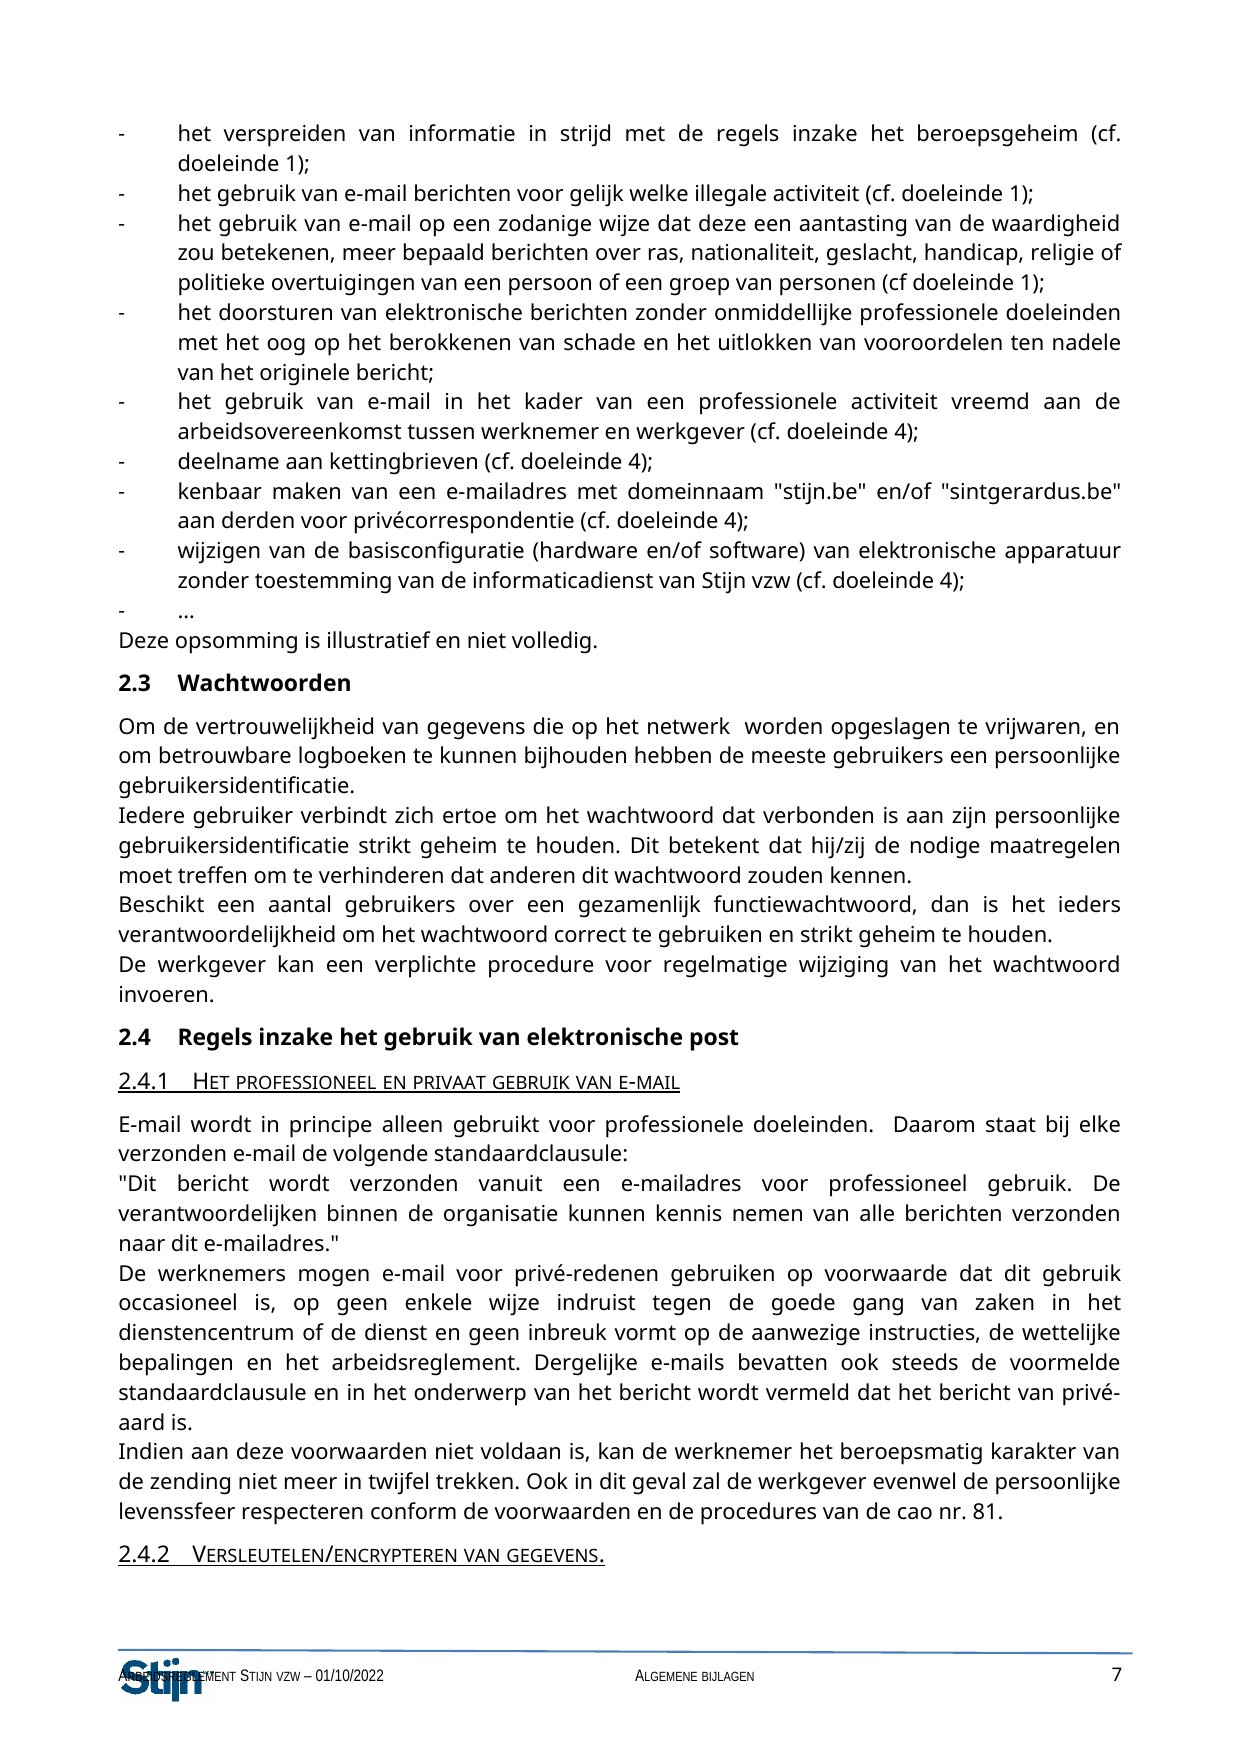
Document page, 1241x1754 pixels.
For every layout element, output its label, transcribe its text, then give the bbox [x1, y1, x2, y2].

text het gebruik van e-mail berichten voor gelijk welke illegale activiteit (cf. doeleinde 1); [118, 178, 1122, 207]
text Indien aan deze voorwaarden niet voldaan is, kan de werknemer het beroepsmatig karakter van de zending niet meer in twijfel trekken. Ook in dit geval zal de werkgever evenwel de persoonlijke levenssfeer respecteren conform de voorwaarden en de procedures van de cao nr. 81. [118, 1436, 1122, 1526]
text Beschikt een aantal gebruikers over een gezamenlijk functiewachtwoord, dan is het ieders verantwoordelijkheid om het wachtwoord correct te gebruiken en strikt geheim te houden. [118, 889, 1122, 949]
text De werknemers mogen e-mail voor privé-redenen gebruiken op voorwaarde dat dit gebruik occasioneel is, op geen enkele wijze indruist tegen de goede gang van zaken in het dienstencentrum of de dienst en geen inbreuk vormt op de aanwezige instructies, de wettelijke bepalingen en het arbeidsreglement. Dergelijke e-mails bevatten ook steeds de voormelde standaardclausule en in het onderwerp van het bericht wordt vermeld dat het bericht van privé-aard is. [118, 1257, 1122, 1436]
text 2.4 Regels inzake het gebruik van elektronische post [118, 1021, 1122, 1052]
text 2.4.2 Versleutelen/encrypteren van gegevens. [118, 1538, 1122, 1569]
text Om de vertrouwelijkheid van gegevens die op het netwerk worden opgeslagen te vrijwaren, en om betrouwbare logboeken te kunnen bijhouden hebben de meeste gebruikers een persoonlijke gebruikersidentificatie. [118, 711, 1122, 800]
text … [118, 595, 1122, 624]
text kenbaar maken van een e-mailadres met domeinnaam "stijn.be" en/of "sintgerardus.be" aan derden voor privécorrespondentie (cf. doeleinde 4); [118, 476, 1122, 535]
text 2.4.1 Het professioneel en privaat gebruik van e-mail [118, 1065, 1122, 1096]
text Iedere gebruiker verbindt zich ertoe om het wachtwoord dat verbonden is aan zijn persoonlijke gebruikersidentificatie strikt geheim te houden. Dit betekent dat hij/zij de nodige maatregelen moet treffen om te verhinderen dat anderen dit wachtwoord zouden kennen. [118, 800, 1122, 889]
picture [118, 1654, 219, 1704]
text het gebruik van e-mail op een zodanige wijze dat deze een aantasting van de waardigheid zou betekenen, meer bepaald berichten over ras, nationaliteit, geslacht, handicap, religie of politieke overtuigingen van een persoon of een groep van personen (cf doeleinde 1); [118, 207, 1122, 297]
text De werkgever kan een verplichte procedure voor regelmatige wijziging van het wachtwoord invoeren. [118, 949, 1122, 1008]
text 2.3 Wachtwoorden [118, 667, 1122, 698]
text "Dit bericht wordt verzonden vanuit een e-mailadres voor professioneel gebruik. De verantwoordelijken binnen de organisatie kunnen kennis nemen van alle berichten verzonden naar dit e-mailadres." [118, 1168, 1122, 1257]
text het doorsturen van elektronische berichten zonder onmiddellijke professionele doeleinden met het oog op het berokkenen van schade en het uitlokken van vooroordelen ten nadele van het originele bericht; [118, 297, 1122, 386]
text Deze opsomming is illustratief en niet volledig. [118, 624, 1122, 654]
text het verspreiden van informatie in strijd met de regels inzake het beroepsgeheim (cf. doeleinde 1); [118, 118, 1122, 178]
text wijzigen van de basisconfiguratie (hardware en/of software) van elektronische apparatuur zonder toestemming van de informaticadienst van Stijn vzw (cf. doeleinde 4); [118, 535, 1122, 595]
text E-mail wordt in principe alleen gebruikt voor professionele doeleinden. Daarom staat bij elke verzonden e-mail de volgende standaardclausule: [118, 1108, 1122, 1168]
text het gebruik van e-mail in het kader van een professionele activiteit vreemd aan de arbeidsovereenkomst tussen werknemer en werkgever (cf. doeleinde 4); [118, 386, 1122, 446]
text deelname aan kettingbrieven (cf. doeleinde 4); [118, 446, 1122, 476]
